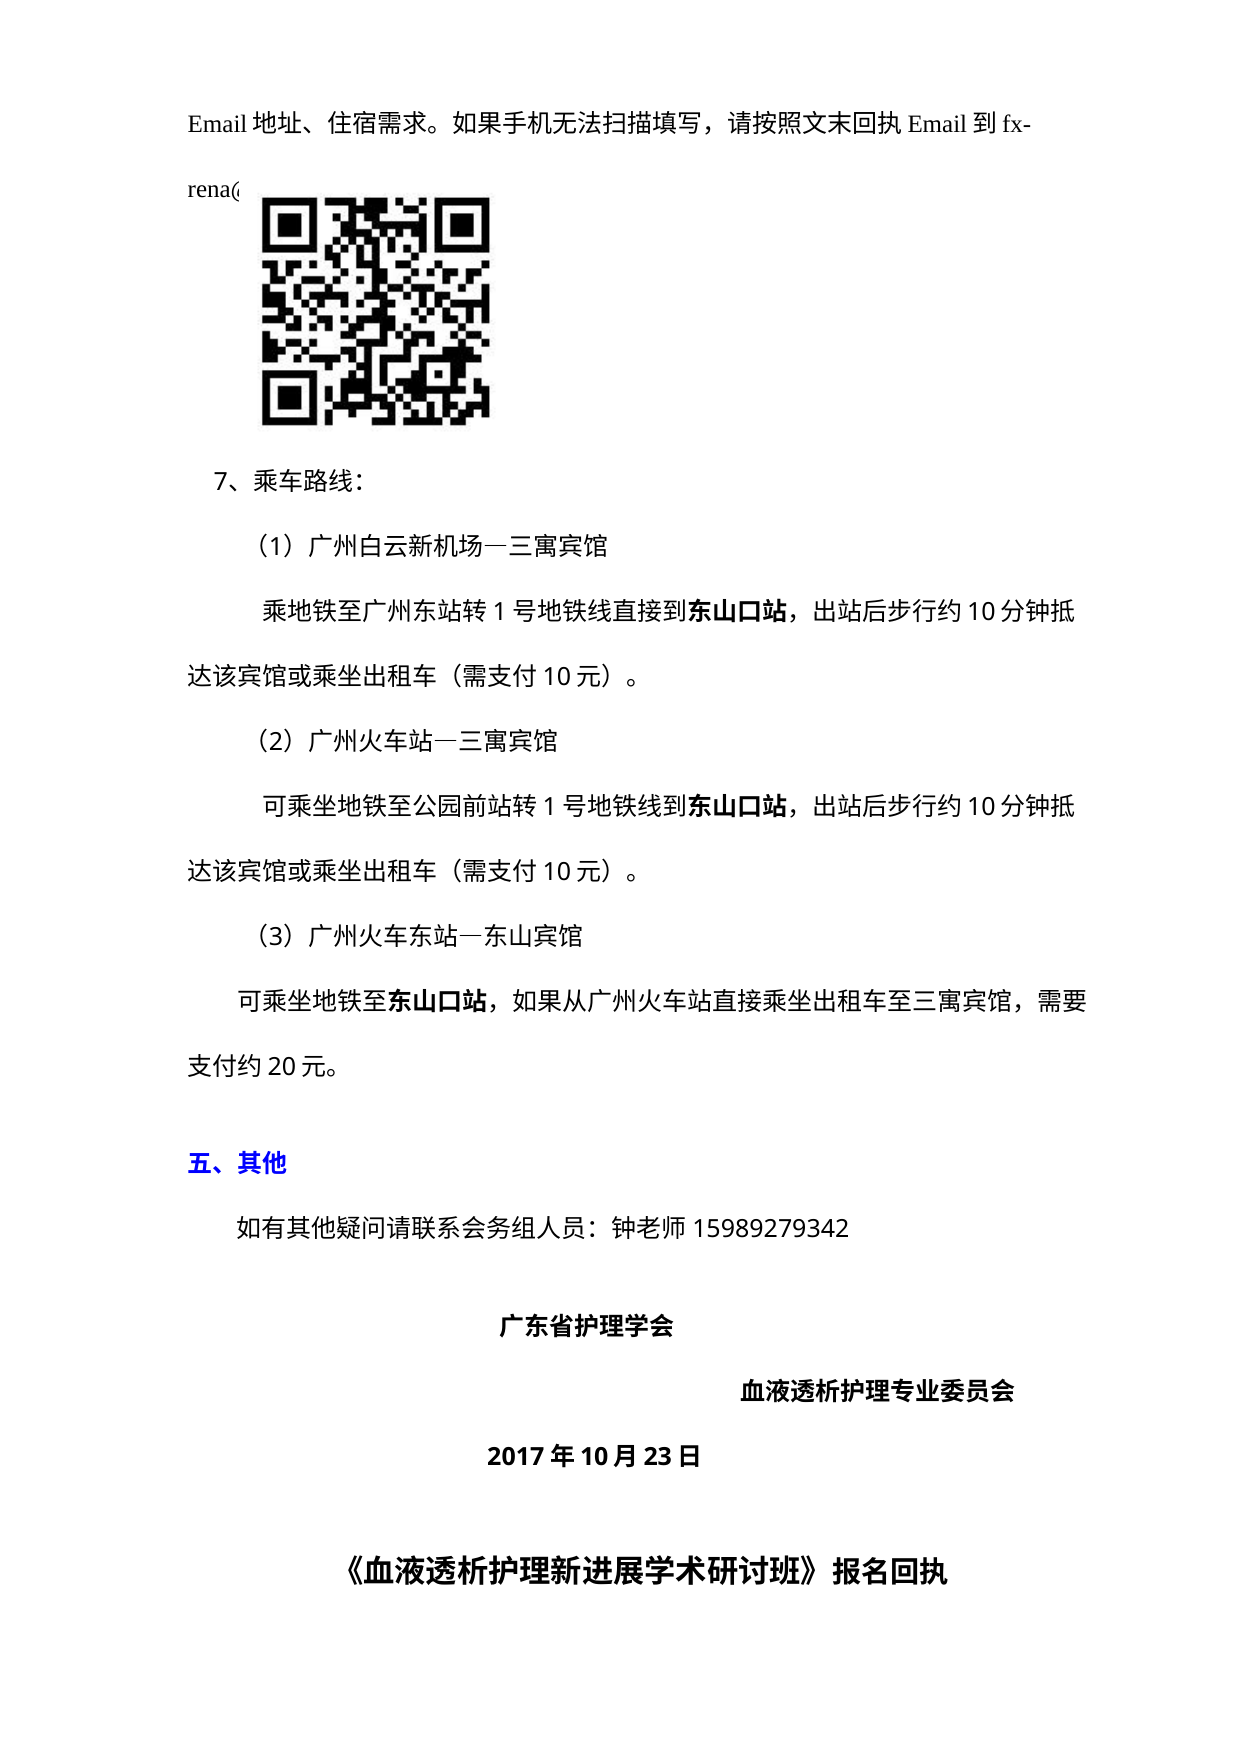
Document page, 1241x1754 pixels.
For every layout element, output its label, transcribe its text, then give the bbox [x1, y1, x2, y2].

text 可乘坐地铁至东山口站，如果从广州火车站直接乘坐出租车至三寓宾馆，需要支付约20元。 [187, 967, 1093, 1097]
text （2）广州火车站—三寓宾馆 [187, 707, 1093, 772]
text 2017年10月23日 [131, 1422, 1146, 1487]
text （1）广州白云新机场—三寓宾馆 [187, 512, 1093, 577]
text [187, 89, 1093, 219]
picture [239, 176, 510, 449]
text （3）广州火车东站—东山宾馆 [187, 902, 1093, 967]
text 《血液透析护理新进展学术研讨班》报名回执 [187, 1537, 1093, 1602]
text 如有其他疑问请联系会务组人员：钟老师 15989279342 [187, 1194, 1127, 1259]
text 广东省护理学会 [187, 1292, 1146, 1357]
text 五、其他 [187, 1129, 1127, 1194]
text 血液透析护理专业委员会 [187, 1357, 1146, 1422]
text 可乘坐地铁至公园前站转1号地铁线到东山口站，出站后步行约10分钟抵达该宾馆或乘坐出租车（需支付10元）。 [187, 772, 1093, 902]
text 7、乘车路线： [187, 447, 1093, 512]
text 乘地铁至广州东站转1号地铁线直接到东山口站，出站后步行约10分钟抵达该宾馆或乘坐出租车（需支付10元）。 [187, 577, 1093, 707]
